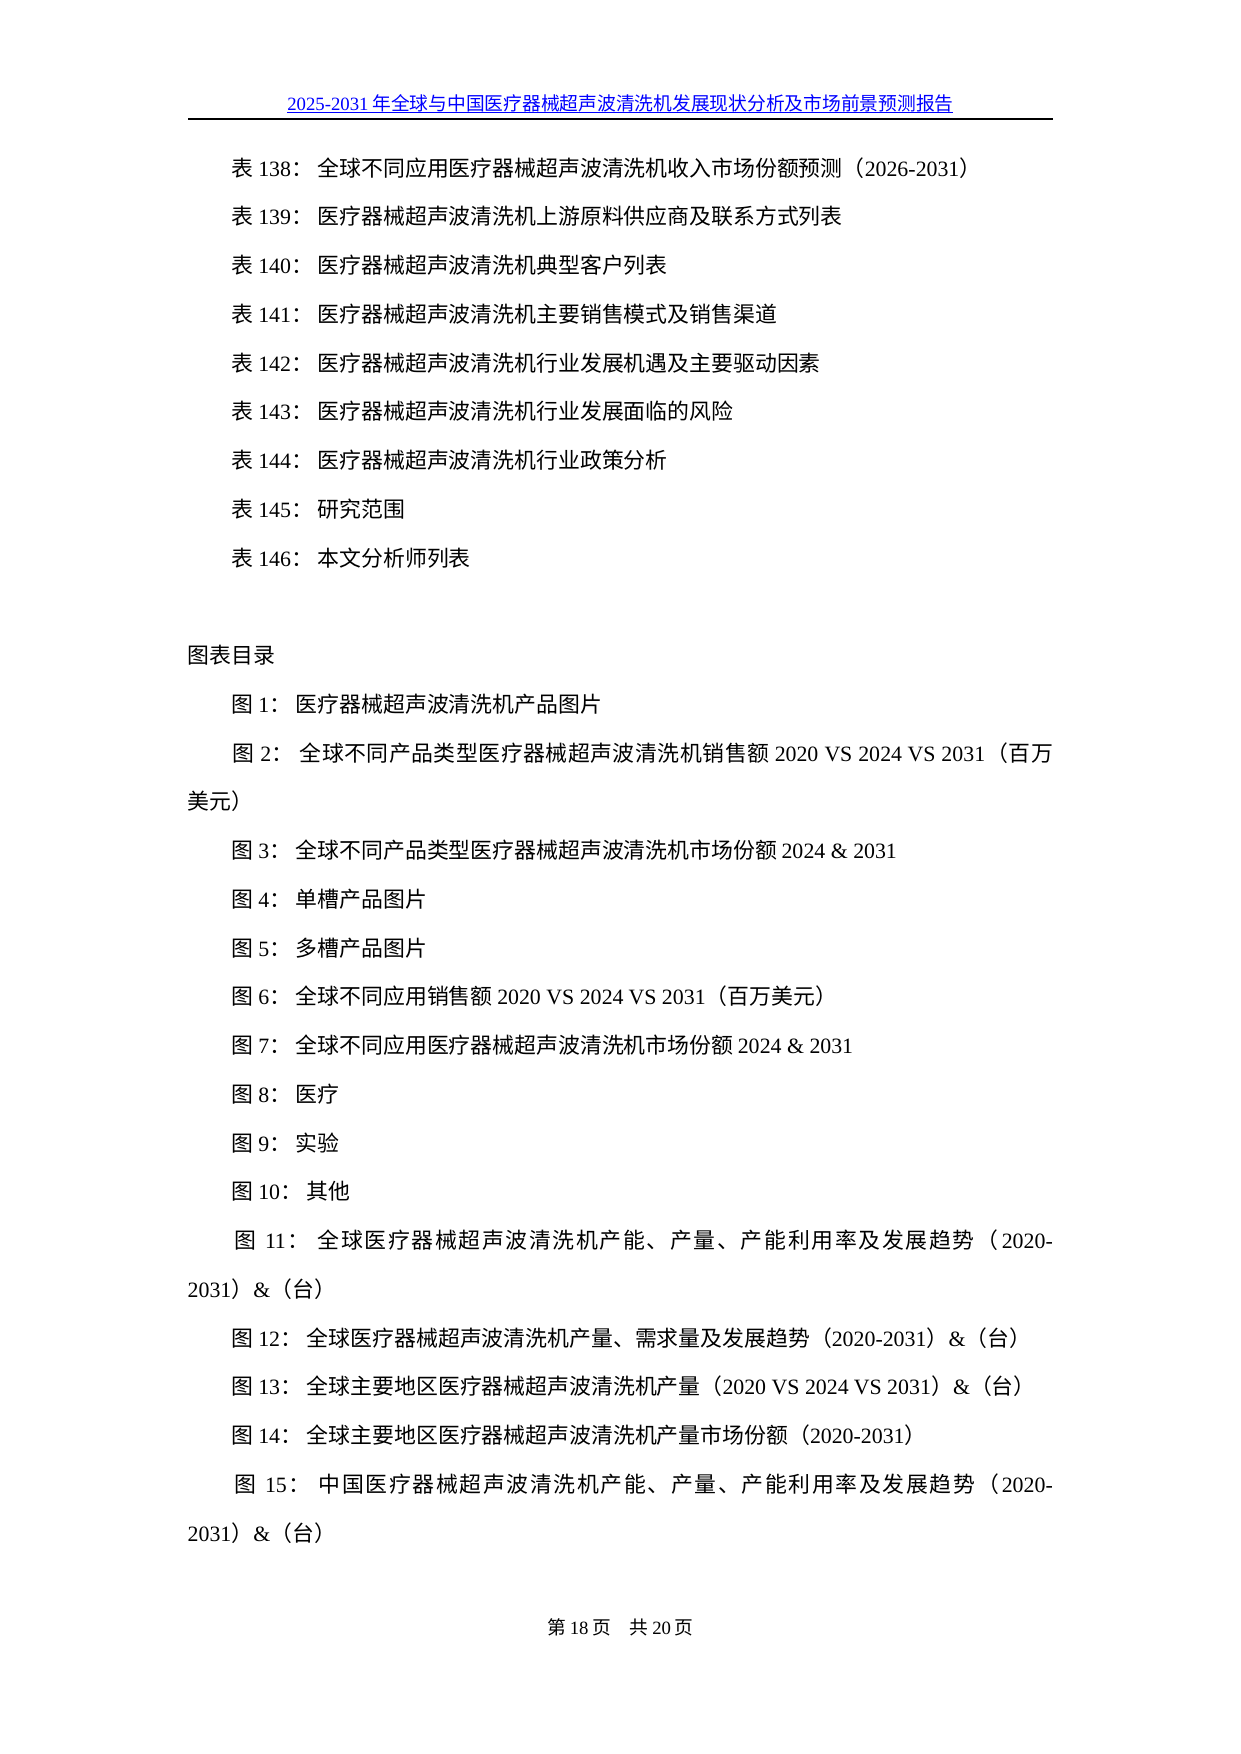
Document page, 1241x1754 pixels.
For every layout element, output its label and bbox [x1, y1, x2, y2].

text [187, 150, 1053, 1548]
